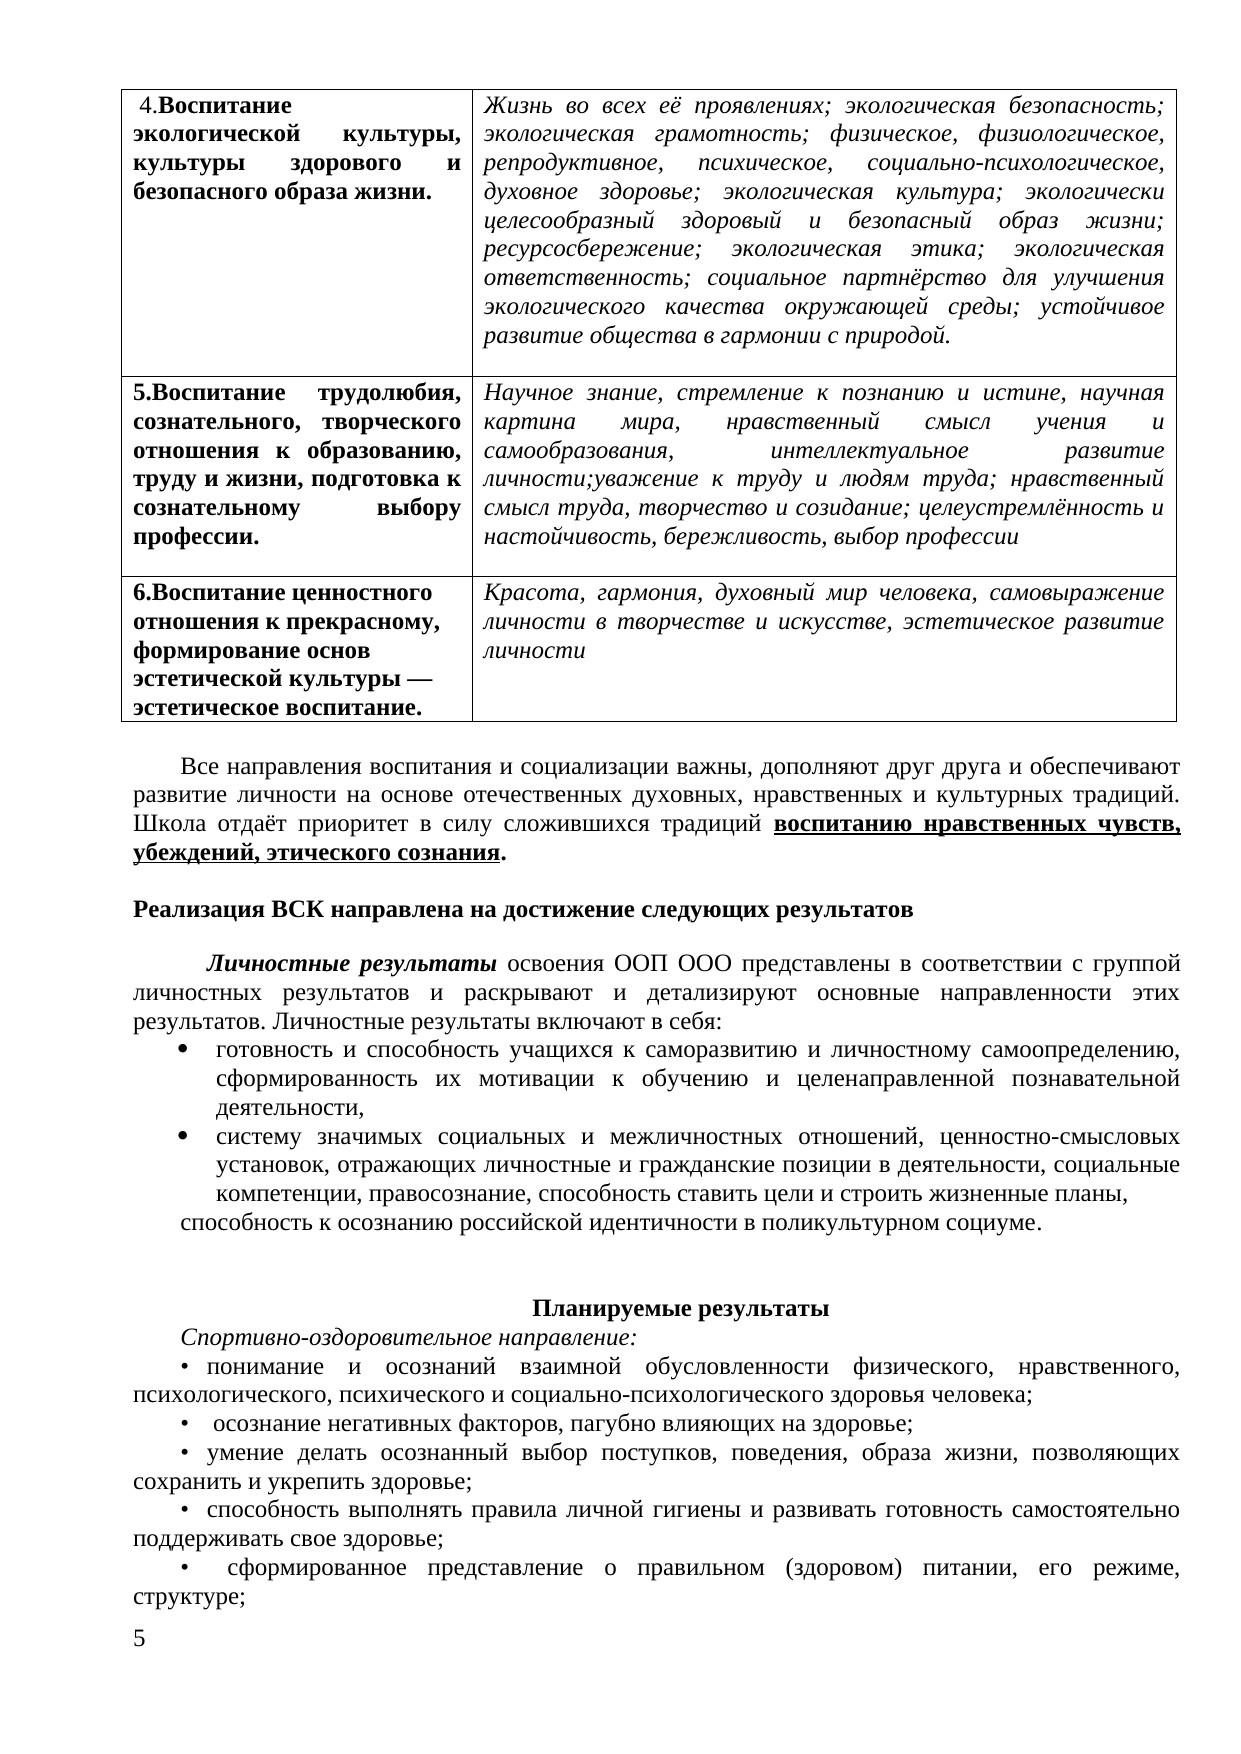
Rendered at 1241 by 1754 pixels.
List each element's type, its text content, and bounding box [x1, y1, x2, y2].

text Спортивно-оздоровительное направление: [133, 1322, 1181, 1351]
text Планируемые результаты [133, 1293, 1181, 1322]
text • умение делать осознанный выбор поступков, поведения, образа жизни, позволяющих сохранить и укрепить здоровье; [133, 1437, 1181, 1494]
text Личностные результаты освоения ООП ООО представлены в соответствии с группой личностных результатов и раскрывают и детализируют основные направленности этих результатов. Личностные результаты включают в себя: [133, 948, 1181, 1034]
text • осознание негативных факторов, пагубно влияющих на здоровье; [133, 1408, 1181, 1437]
table_cell Красота, гармония, духовный мир человека, самовыражение личности в творчестве и искусстве, эстетическое развитие личности [473, 577, 1176, 721]
list систему значимых социальных и межличностных отношений, ценностно-смысловых установок, отражающих личностные и гражданские позиции в деятельности, социальные компетенции, правосознание, способность ставить цели и строить жизненные планы, [178, 1121, 1181, 1207]
table_cell 5.Воспитание трудолюбия, сознательного, творческого отношения к образованию, труду и жизни, подготовка к сознательному выбору профессии. [122, 377, 472, 576]
text • понимание и осознаний взаимной обусловленности физического, нравственного, психологического, психического и социально-психологического здоровья человека; [133, 1351, 1181, 1408]
text • способность выполнять правила личной гигиены и развивать готовность самостоятельно поддерживать свое здоровье; [133, 1494, 1181, 1552]
text Реализация ВСК направлена на достижение следующих результатов [133, 894, 1181, 923]
table_cell 4.Воспитание экологической культуры, культуры здорового и безопасного образа жизни. [122, 90, 472, 376]
text • сформированное представление о правильном (здоровом) питании, его режиме, структуре; [133, 1552, 1181, 1609]
list готовность и способность учащихся к саморазвитию и личностному самоопределению, сформированность их мотивации к обучению и целенаправленной познавательной деятельности, [178, 1034, 1181, 1121]
text Все направления воспитания и социализации важны, дополняют друг друга и обеспечивают развитие личности на основе отечественных духовных, нравственных и культурных традиций. Школа отдаёт приоритет в силу сложившихся традиций воспитанию нравственных чувств, убеждений, этического сознания. [133, 751, 1181, 866]
table_cell Научное знание, стремление к познанию и истине, научная картина мира, нравственный смысл учения и самообразования, интеллектуальное развитие личности;уважение к труду и людям труда; нравственный смысл труда, творчество и созидание; целеустремлённость и настойчивость, бережливость, выбор профессии [473, 377, 1176, 576]
table_cell Жизнь во всех её проявлениях; экологическая безопасность; экологическая грамотность; физическое, физиологическое, репродуктивное, психическое, социально-психологическое, духовное здоровье; экологическая культура; экологически целесообразный здоровый и безопасный образ жизни; ресурсосбережение; экологическая этика; экологическая ответственность; социальное партнёрство для улучшения экологического качества окружающей среды; устойчивое развитие общества в гармонии с природой. [473, 90, 1176, 376]
text способность к осознанию российской идентичности в поликультурном социуме. [133, 1207, 1181, 1236]
table_cell 6.Воспитание ценностного отношения к прекрасному, формирование основ эстетической культуры — эстетическое воспитание. [122, 577, 472, 721]
